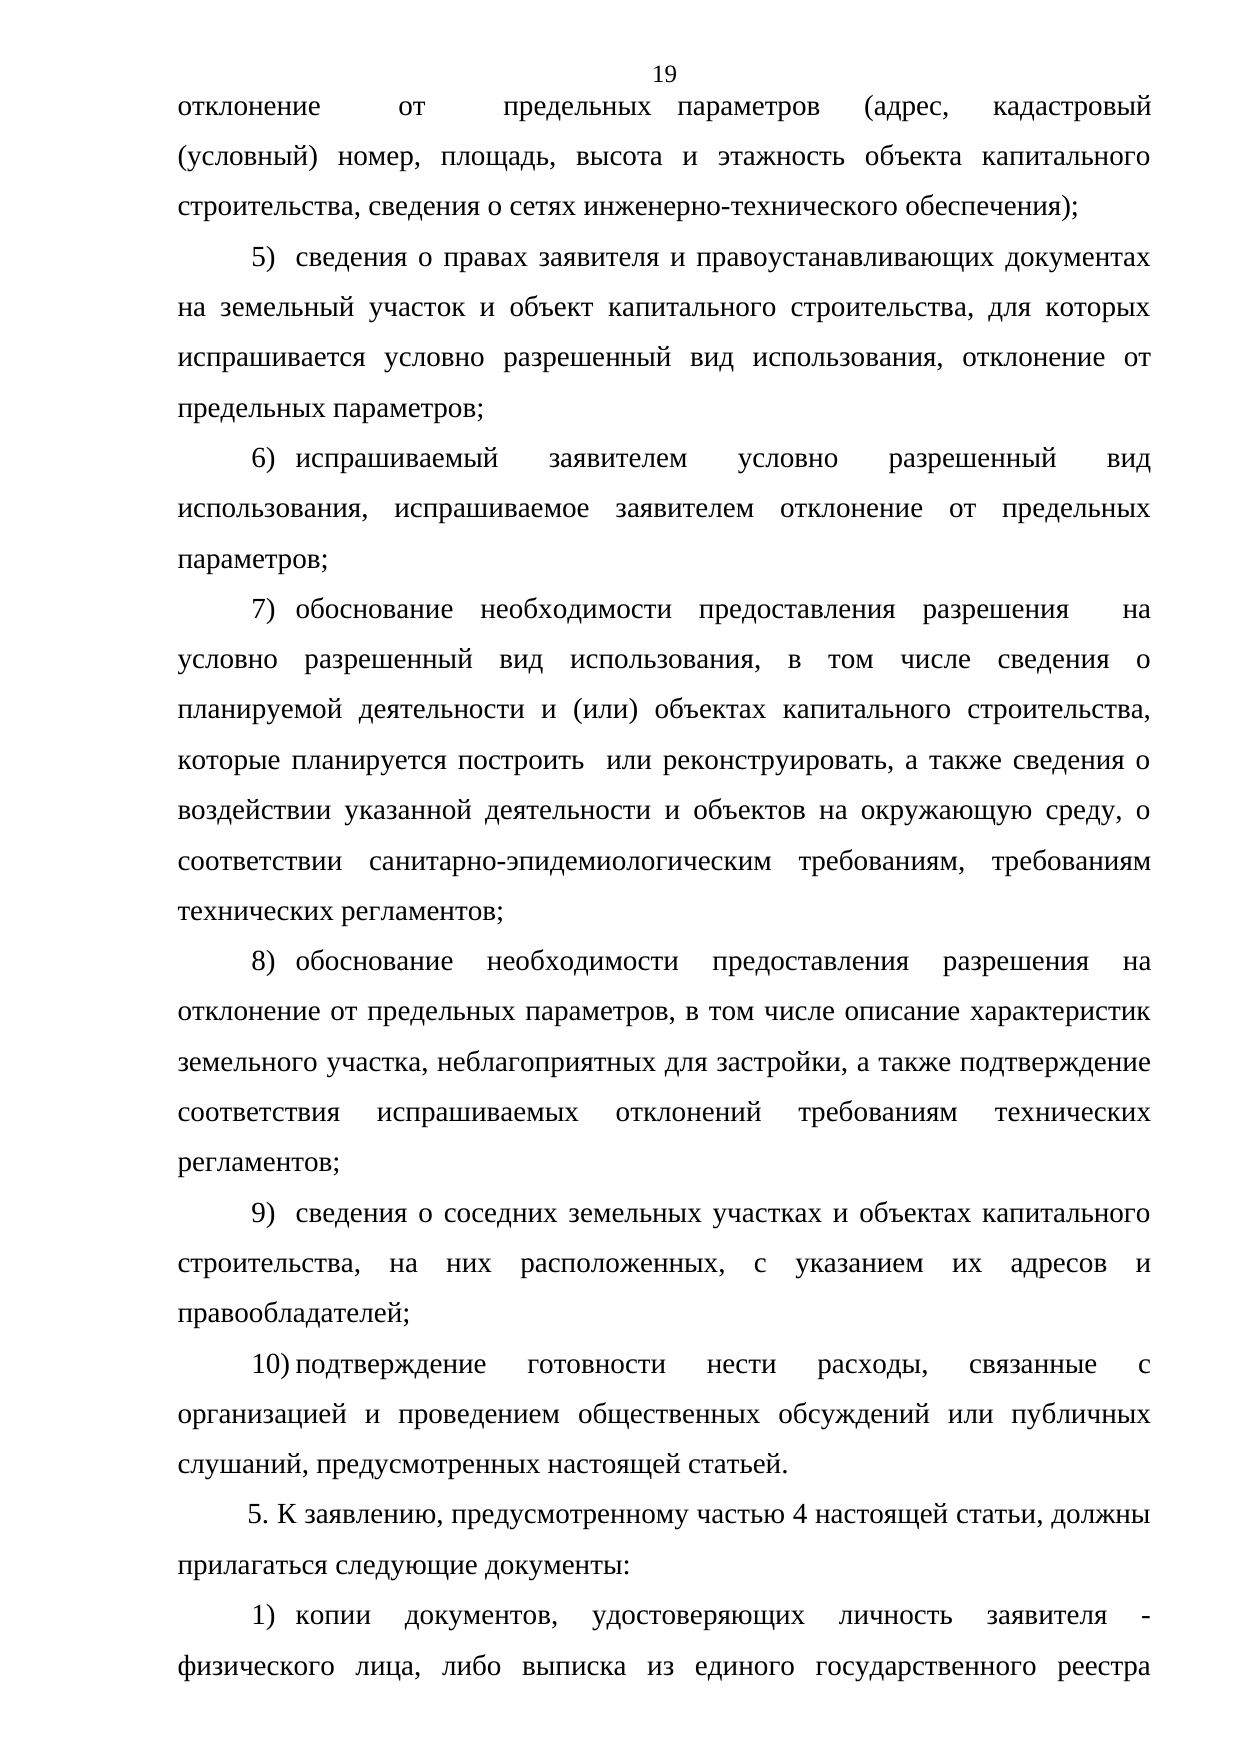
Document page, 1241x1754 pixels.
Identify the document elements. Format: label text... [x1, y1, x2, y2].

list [177, 88, 1152, 222]
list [177, 1597, 1152, 1681]
list испрашиваемый заявителем условно разрешенный вид использования, испрашиваемое заявителем отклонение от предельных параметров; [177, 440, 1152, 574]
list сведения о правах заявителя и правоустанавливающих документах на земельный участок и объект капитального строительства, для которых испрашивается условно разрешенный вид использования, отклонение от предельных параметров; [177, 239, 1152, 423]
list подтверждение готовности нести расходы, связанные с организацией и проведением общественных обсуждений или публичных слушаний, предусмотренных настоящей статьей. [177, 1346, 1152, 1480]
list сведения о соседних земельных участках и объектах капитального строительства, на них расположенных, с указанием их адресов и правообладателей; [177, 1195, 1152, 1329]
text 5. К заявлению, предусмотренному частью 4 настоящей статьи, должны прилагаться следующие документы: [177, 1497, 1152, 1581]
list обоснование необходимости предоставления разрешения на условно разрешенный вид использования, в том числе сведения о планируемой деятельности и (или) объектах капитального строительства, которые планируется построить или реконструировать, а также сведения о воздействии указанной деятельности и объектов на окружающую среду, о соответствии санитарно-эпидемиологическим требованиям, требованиям технических регламентов; [177, 591, 1152, 926]
list обоснование необходимости предоставления разрешения на отклонение от предельных параметров, в том числе описание характеристик земельного участка, неблагоприятных для застройки, а также подтверждение соответствия испрашиваемых отклонений требованиям технических регламентов; [177, 943, 1152, 1178]
